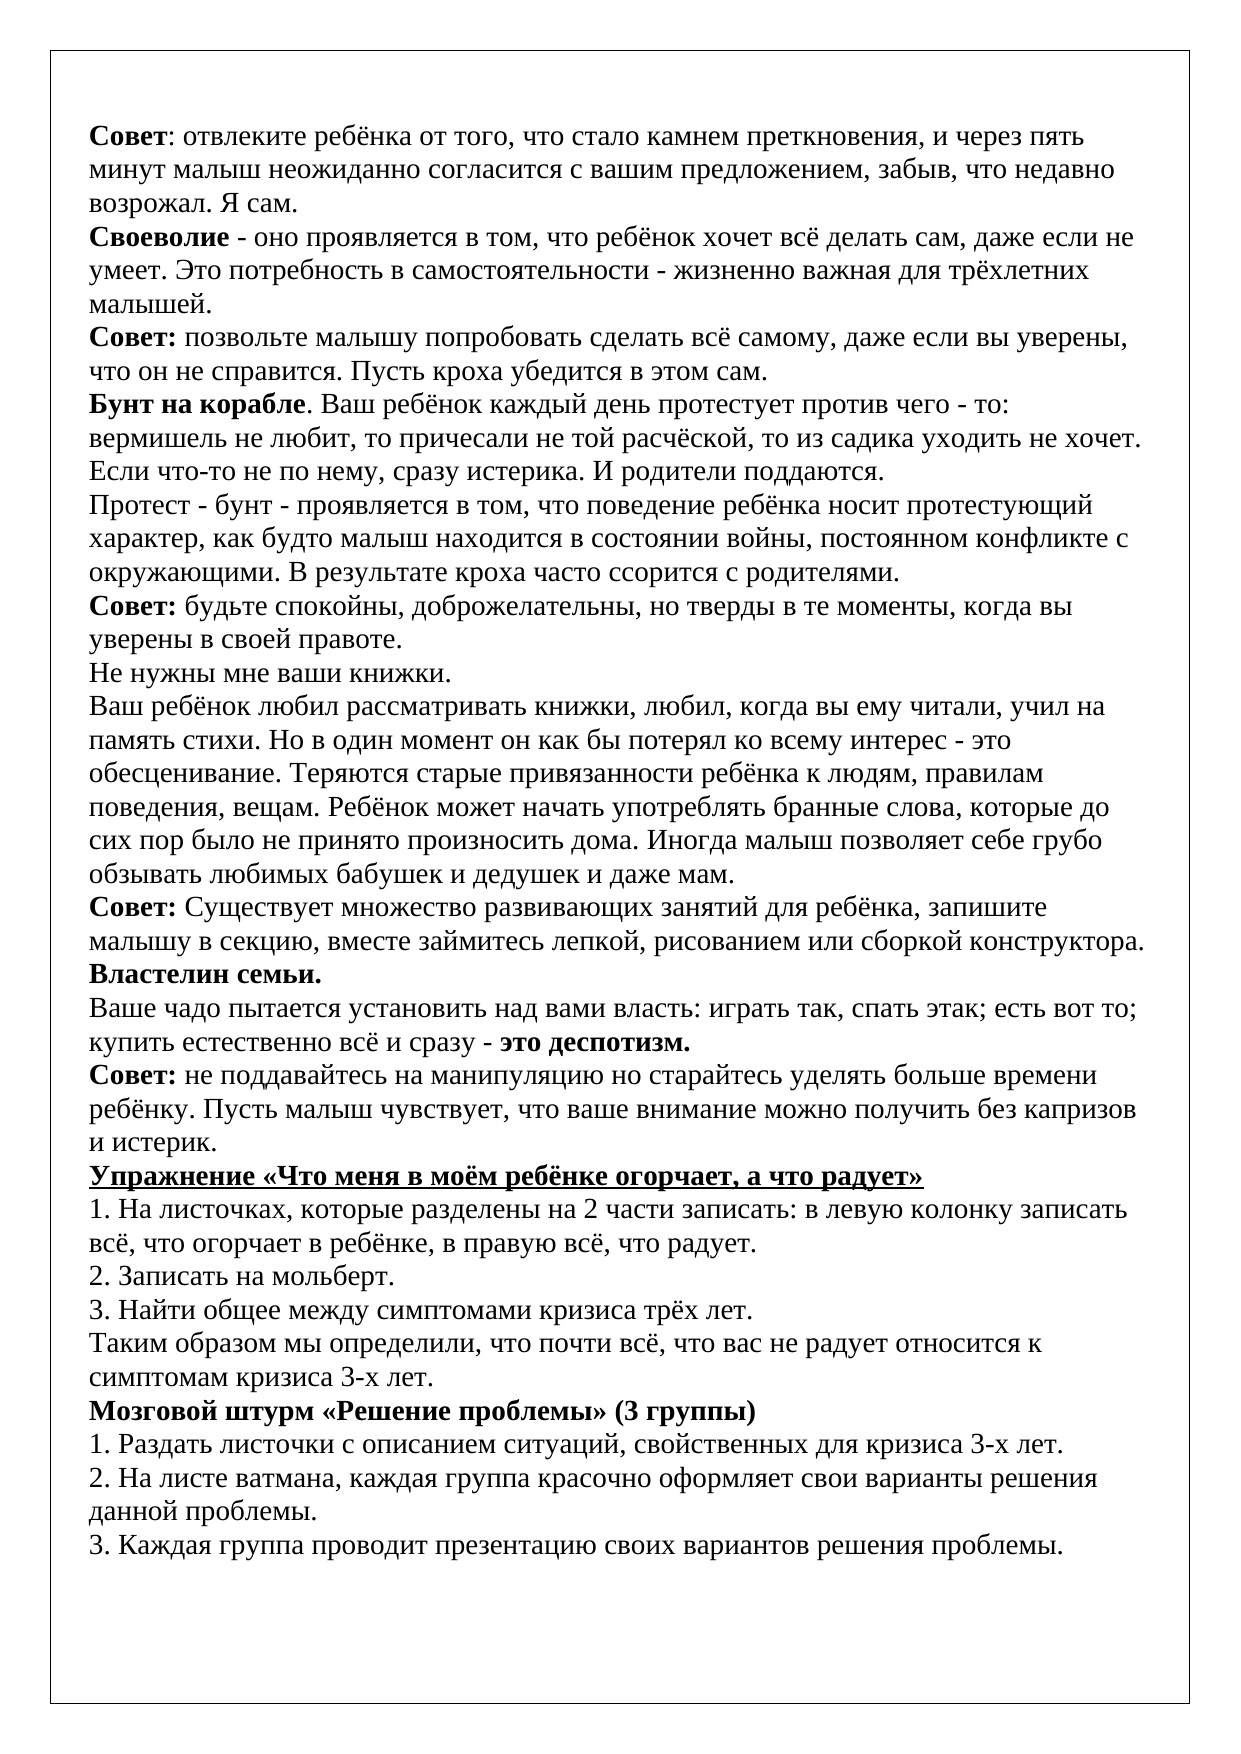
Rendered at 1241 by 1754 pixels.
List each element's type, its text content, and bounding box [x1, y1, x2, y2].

text Упражнение «Что меня в моём ребёнке огорчает, а что радует» [89, 1158, 1152, 1191]
text Таким образом мы определили, что почти всё, что вас не радует относится к симптомам кризиса 3-х лет. [89, 1326, 1152, 1393]
text Бунт на корабле. Ваш ребёнок каждый день протестует против чего - то: вермишель не любит, то причесали не той расчёской, то из садика уходить не хочет. Если что-то не по нему, сразу истерика. И родители поддаются. [89, 386, 1152, 487]
text Протест - бунт - проявляется в том, что поведение ребёнка носит протестующий характер, как будто малыш находится в состоянии войны, постоянном конфликте с окружающими. В результате кроха часто ссорится с родителями. [89, 487, 1152, 588]
text Совет: позвольте малышу попробовать сделать всё самому, даже если вы уверены, что он не справится. Пусть кроха убедится в этом сам. [89, 319, 1152, 386]
text Ваш ребёнок любил рассматривать книжки, любил, когда вы ему читали, учил на память стихи. Но в один момент он как бы потерял ко всему интерес - это обесценивание. Теряются старые привязанности ребёнка к людям, правилам поведения, вещам. Ребёнок может начать употреблять бранные слова, которые до сих пор было не принято произносить дома. Иногда малыш позволяет себе грубо обзывать любимых бабушек и дедушек и даже мам. [89, 688, 1152, 889]
text Совет: Существует множество развивающих занятий для ребёнка, запишите малышу в секцию, вместе займитесь лепкой, рисованием или сборкой конструктора. [89, 889, 1152, 957]
text Совет: не поддавайтесь на манипуляцию но старайтесь уделять больше времени ребёнку. Пусть малыш чувствует, что ваше внимание можно получить без капризов и истерик. [89, 1057, 1152, 1158]
text Мозговой штурм «Решение проблемы» (3 группы) [89, 1393, 1152, 1426]
text Ваше чадо пытается установить над вами власть: играть так, спать этак; есть вот то; купить естественно всё и сразу - это деспотизм. [89, 990, 1152, 1057]
text 2. На листе ватмана, каждая группа красочно оформляет свои варианты решения данной проблемы. [89, 1460, 1152, 1527]
text Не нужны мне ваши книжки. [89, 655, 1152, 688]
text 2. Записать на мольберт. [89, 1258, 1152, 1292]
text 3. Найти общее между симптомами кризиса трёх лет. [89, 1292, 1152, 1326]
text 3. Каждая группа проводит презентацию своих вариантов решения проблемы. [89, 1527, 1152, 1560]
text 1. Раздать листочки с описанием ситуаций, свойственных для кризиса 3-х лет. [89, 1426, 1152, 1460]
text Властелин семьи. [89, 957, 1152, 990]
text Совет: будьте спокойны, доброжелательны, но тверды в те моменты, когда вы уверены в своей правоте. [89, 588, 1152, 655]
text Своеволие - оно проявляется в том, что ребёнок хочет всё делать сам, даже если не умеет. Это потребность в самостоятельности - жизненно важная для трёхлетних малышей. [89, 219, 1152, 319]
text Совет: отвлеките ребёнка от того, что стало камнем преткновения, и через пять минут малыш неожиданно согласится с вашим предложением, забыв, что недавно возрожал. Я сам. [89, 118, 1152, 219]
text 1. На листочках, которые разделены на 2 части записать: в левую колонку записать всё, что огорчает в ребёнке, в правую всё, что радует. [89, 1191, 1152, 1258]
